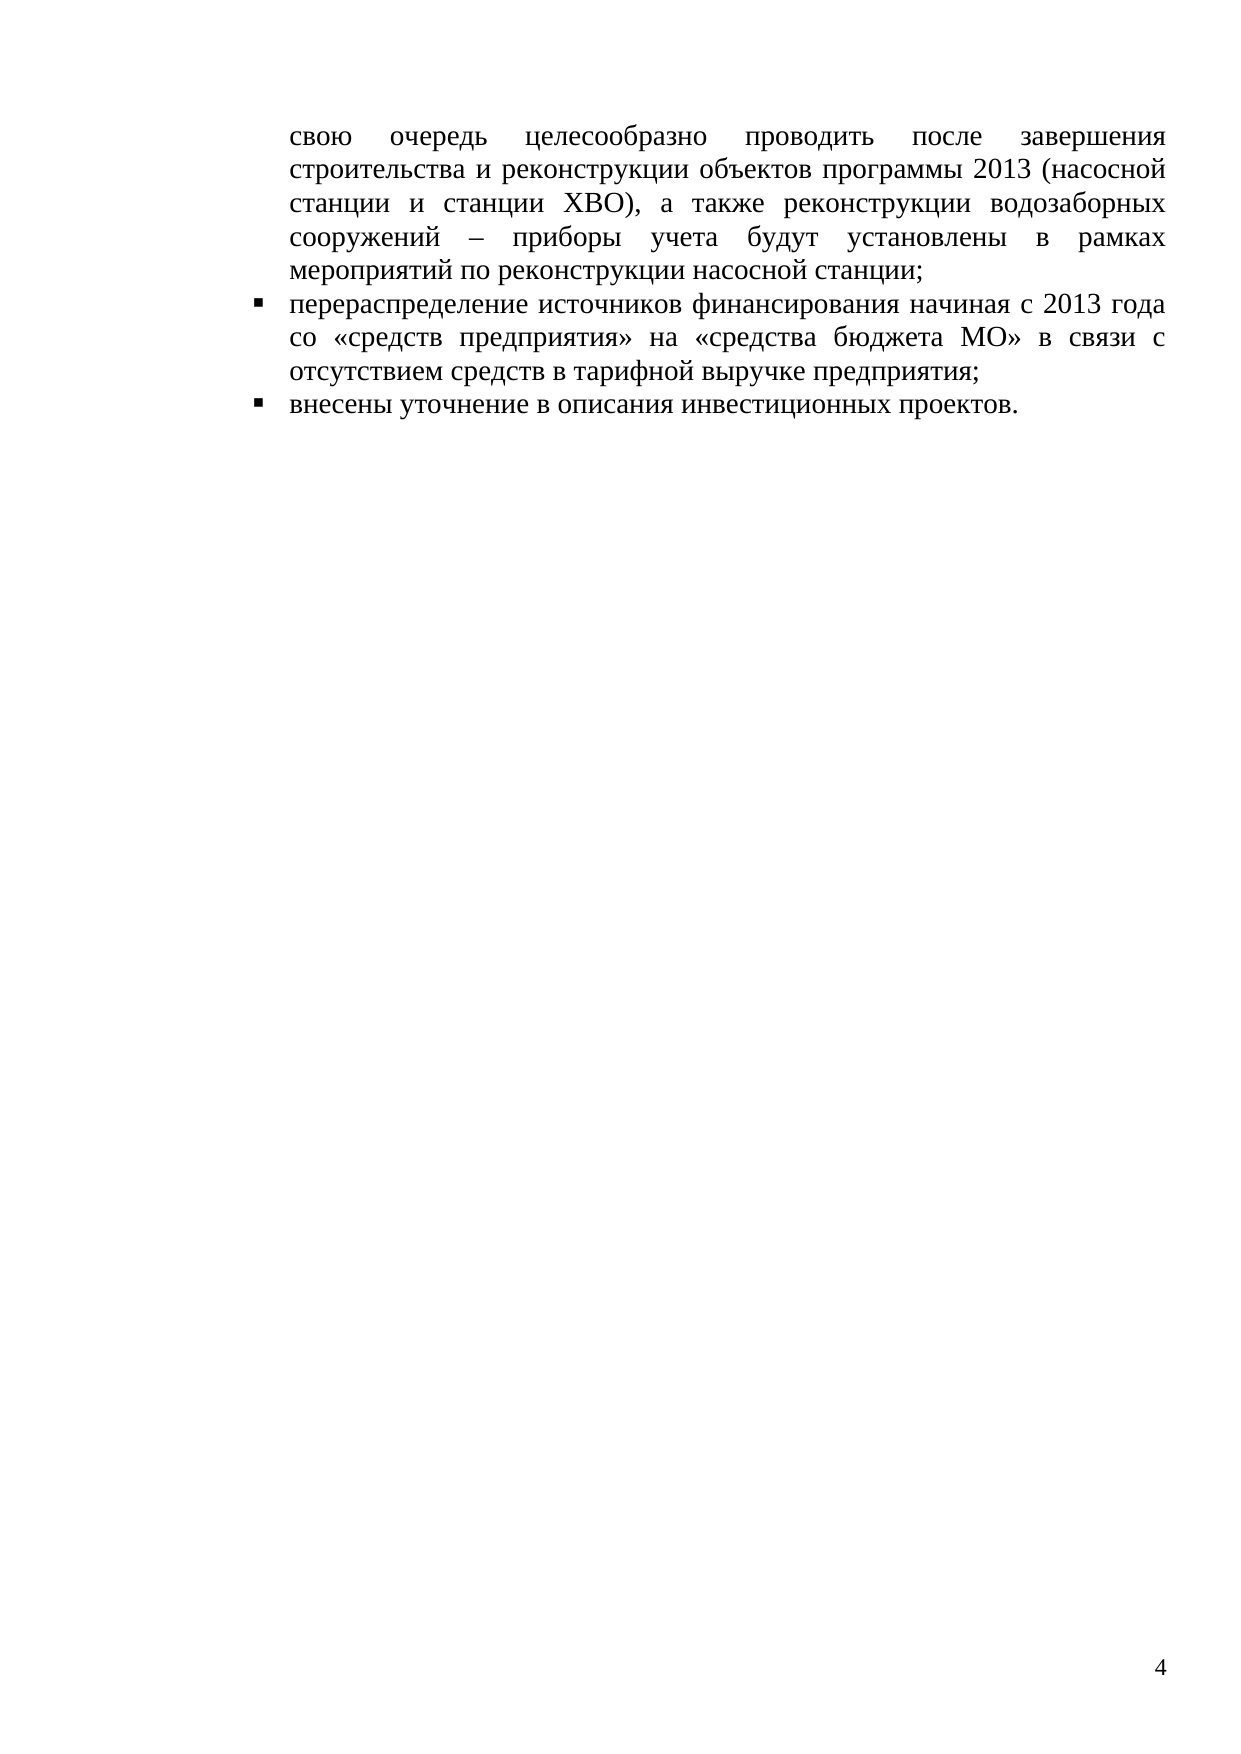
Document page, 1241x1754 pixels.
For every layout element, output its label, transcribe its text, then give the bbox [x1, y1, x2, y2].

list внесены уточнение в описания инвестиционных проектов. [252, 387, 1167, 420]
list перераспределение источников финансирования начиная с 2013 года со «средств предприятия» на «средства бюджета МО» в связи с отсутствием средств в тарифной выручке предприятия; [252, 286, 1167, 387]
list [252, 118, 1167, 286]
